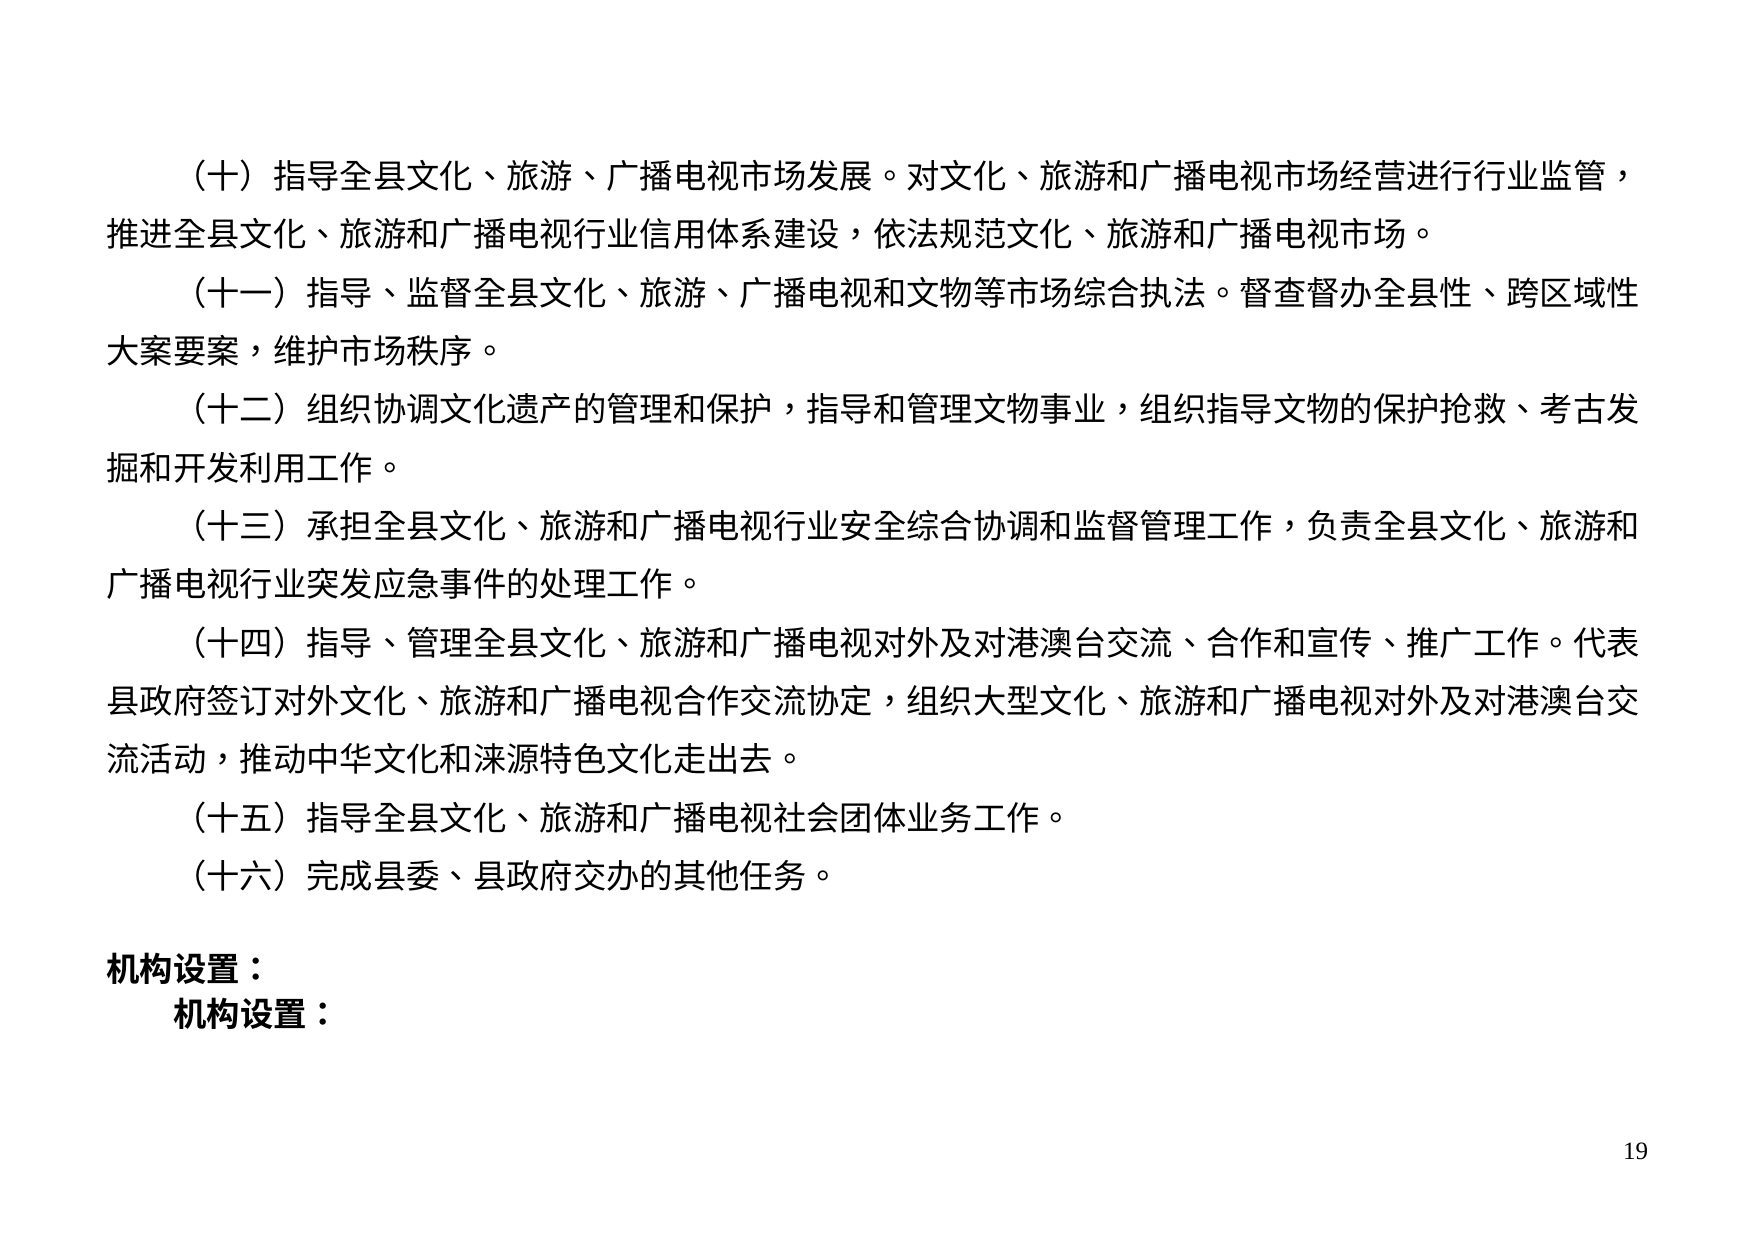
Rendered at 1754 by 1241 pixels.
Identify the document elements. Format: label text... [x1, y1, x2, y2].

text 机构设置： [106, 991, 1648, 1036]
text （十五）指导全县文化、旅游和广播电视社会团体业务工作。 [106, 783, 1648, 842]
text （十四）指导、管理全县文化、旅游和广播电视对外及对港澳台交流、合作和宣传、推广工作。代表县政府签订对外文化、旅游和广播电视合作交流协定，组织大型文化、旅游和广播电视对外及对港澳台交流活动，推动中华文化和涞源特色文化走出去。 [106, 608, 1648, 783]
text （十一）指导、监督全县文化、旅游、广播电视和文物等市场综合执法。督查督办全县性、跨区域性大案要案，维护市场秩序。 [106, 258, 1648, 375]
text （十二）组织协调文化遗产的管理和保护，指导和管理文物事业，组织指导文物的保护抢救、考古发掘和开发利用工作。 [106, 375, 1648, 492]
text （十）指导全县文化、旅游、广播电视市场发展。对文化、旅游和广播电视市场经营进行行业监管，推进全县文化、旅游和广播电视行业信用体系建设，依法规范文化、旅游和广播电视市场。 [106, 142, 1648, 258]
text （十三）承担全县文化、旅游和广播电视行业安全综合协调和监督管理工作，负责全县文化、旅游和广播电视行业突发应急事件的处理工作。 [106, 492, 1648, 608]
text 机构设置： [106, 946, 1648, 991]
text （十六）完成县委、县政府交办的其他任务。 [106, 842, 1648, 900]
